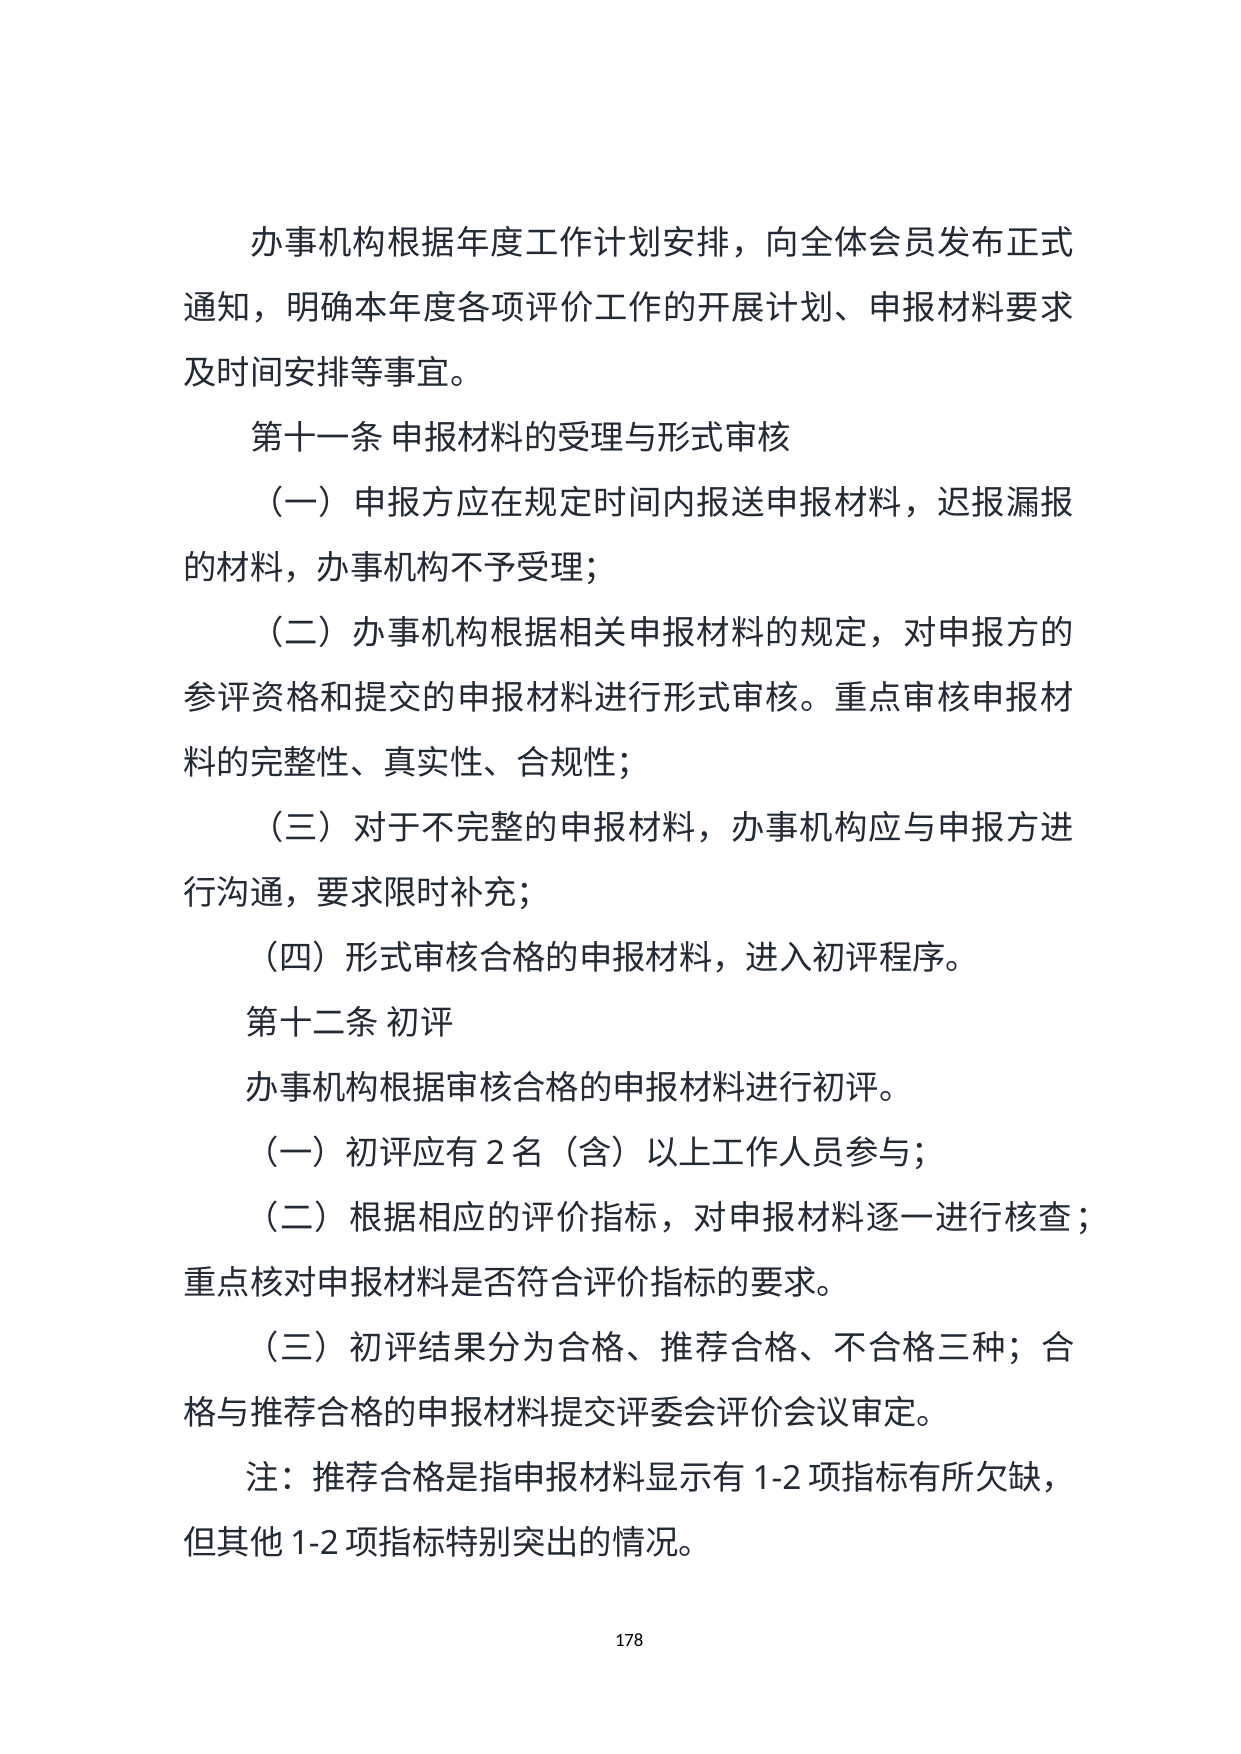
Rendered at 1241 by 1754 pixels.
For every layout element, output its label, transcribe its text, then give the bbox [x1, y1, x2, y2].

text （一）初评应有2名（含）以上工作人员参与； [183, 1118, 1075, 1183]
text （三）对于不完整的申报材料，办事机构应与申报方进行沟通，要求限时补充； [183, 793, 1075, 923]
text （二）办事机构根据相关申报材料的规定，对申报方的参评资格和提交的申报材料进行形式审核。重点审核申报材料的完整性、真实性、合规性； [183, 598, 1075, 793]
text 第十一条 申报材料的受理与形式审核 [183, 403, 1075, 468]
text （三）初评结果分为合格、推荐合格、不合格三种；合格与推荐合格的申报材料提交评委会评价会议审定。 [183, 1313, 1075, 1443]
text 办事机构根据审核合格的申报材料进行初评。 [183, 1053, 1075, 1118]
text 第十二条 初评 [183, 988, 1075, 1053]
text （二）根据相应的评价指标，对申报材料逐一进行核查；重点核对申报材料是否符合评价指标的要求。 [183, 1183, 1075, 1313]
text 办事机构根据年度工作计划安排，向全体会员发布正式通知，明确本年度各项评价工作的开展计划、申报材料要求及时间安排等事宜。 [183, 208, 1075, 403]
text 注：推荐合格是指申报材料显示有1-2项指标有所欠缺，但其他1-2项指标特别突出的情况。 [183, 1443, 1075, 1573]
text （一）申报方应在规定时间内报送申报材料，迟报漏报的材料，办事机构不予受理； [183, 468, 1075, 598]
text （四）形式审核合格的申报材料，进入初评程序。 [183, 923, 1075, 988]
